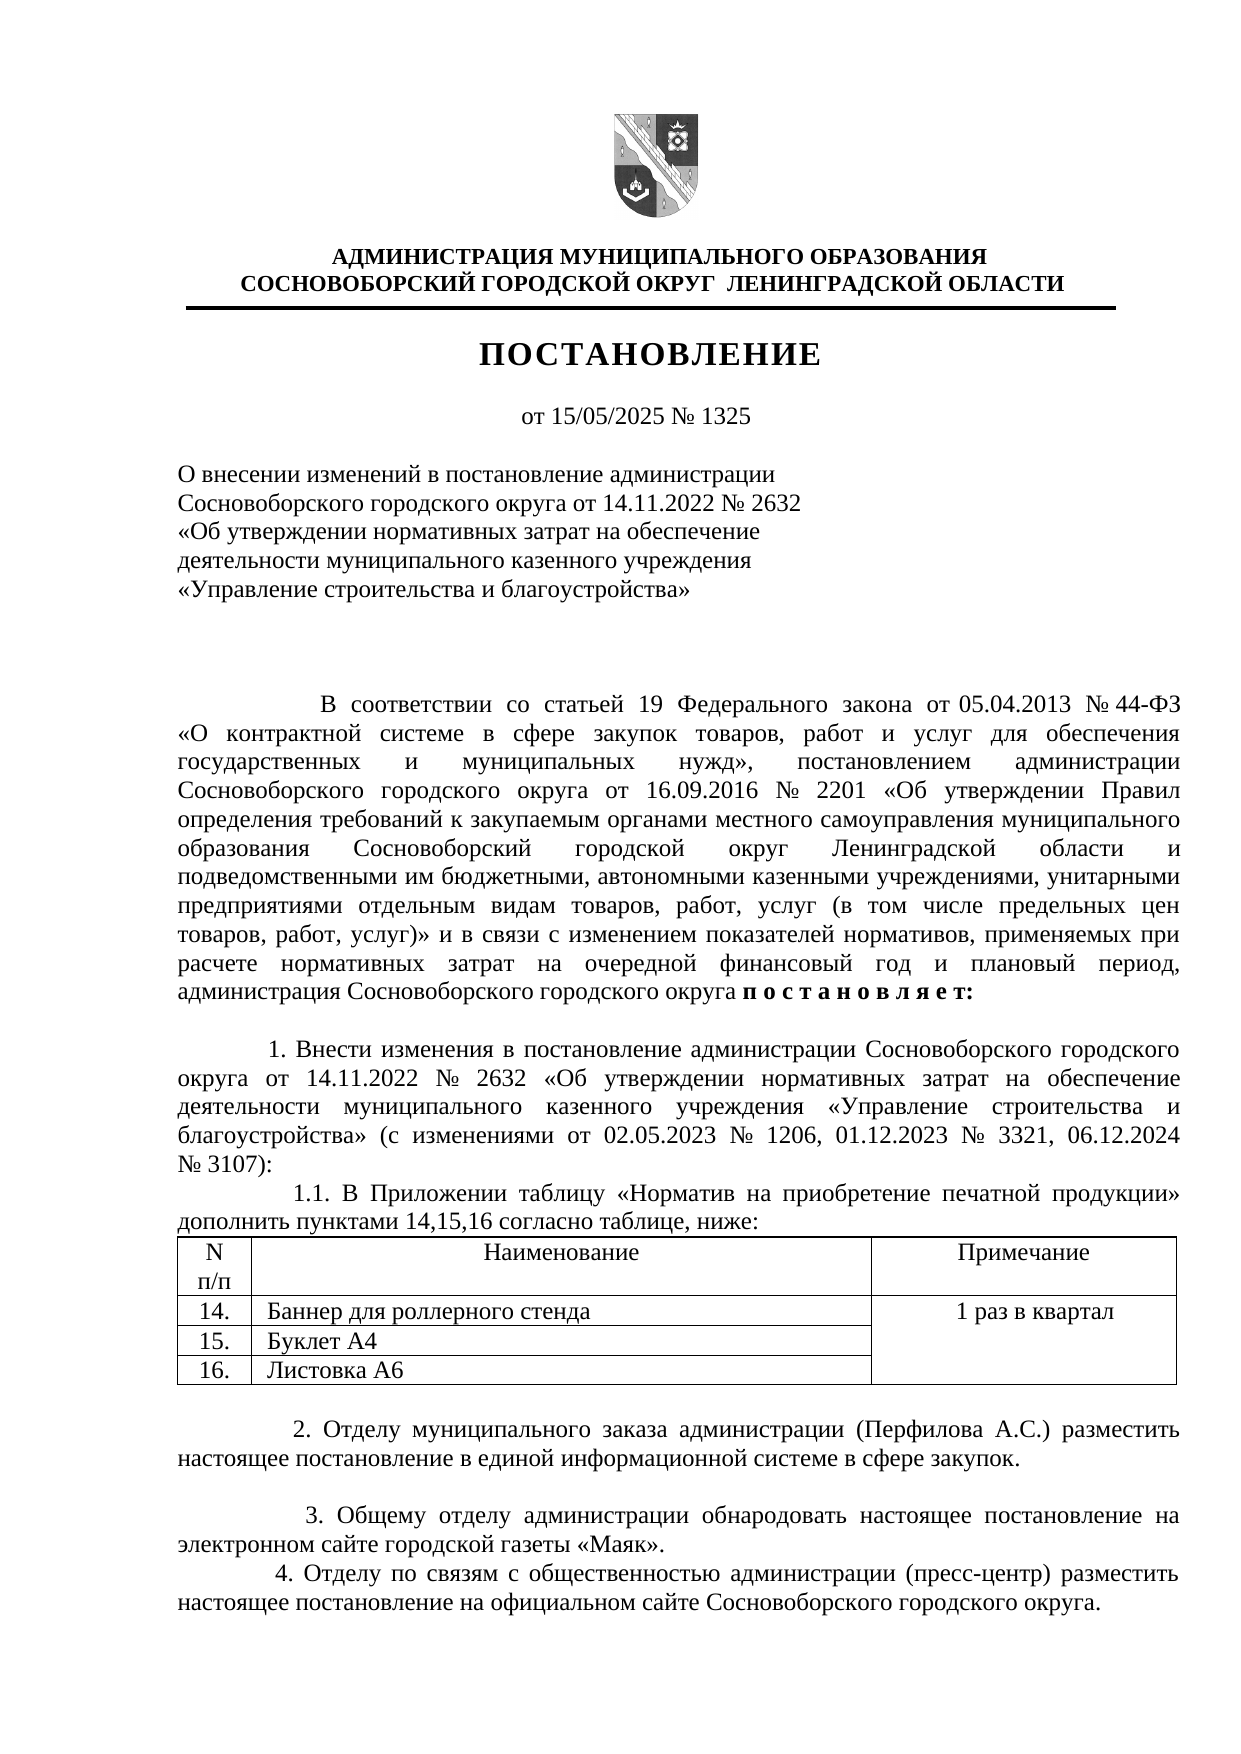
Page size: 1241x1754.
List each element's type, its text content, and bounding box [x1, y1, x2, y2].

text Сосновоборского городского округа от 14.11.2022 № 2632 [177, 488, 1181, 516]
subtitle постановление [177, 334, 1181, 373]
text администрация МУНИЦИПАЛЬНОГО ОБРАЗОВАНИЯ [177, 243, 1181, 269]
picture [614, 112, 699, 220]
table_cell Наименование [252, 1238, 871, 1295]
list 2. Отделу муниципального заказа администрации (Перфилова А.С.) разместить настоящее постановление в единой информационной системе в сфере закупок. [177, 1414, 1181, 1472]
table_cell Баннер для роллерного стенда [252, 1296, 871, 1325]
table_cell 15. [178, 1326, 251, 1354]
text от 15/05/2025 № 1325 [177, 401, 1181, 430]
list 4. Отделу по связям с общественностью администрации (пресс-центр) разместить настоящее постановление на официальном сайте Сосновоборского городского округа. [177, 1558, 1181, 1615]
text СОСНОВОБОРСКИЙ ГОРОДСКОЙ ОКРУГ ЛЕНИНГРАДСКОЙ ОБЛАСТИ [177, 269, 1181, 296]
table_cell Примечание [872, 1238, 1176, 1295]
table_cell 1 раз в квартал [872, 1296, 1176, 1384]
table_cell Буклет А4 [252, 1326, 871, 1354]
text О внесении изменений в постановление администрации [177, 459, 1181, 488]
text деятельности муниципального казенного учреждения [177, 545, 1181, 574]
text В соответствии со статьей 19 Федерального закона от 05.04.2013 № 44-ФЗ «О контрактной системе в сфере закупок товаров, работ и услуг для обеспечения государственных и муниципальных нужд», постановлением администрации Сосновоборского городского округа от 16.09.2016 № 2201 «Об утверждении Правил определения требований к закупаемым органами местного самоуправления муниципального образования Сосновоборский городской округ Ленинградской области и подведомственными им бюджетными, автономными казенными учреждениями, унитарными предприятиями отдельным видам товаров, работ, услуг (в том числе предельных цен товаров, работ, услуг)» и в связи с изменением показателей нормативов, применяемых при расчете нормативных затрат на очередной финансовый год и плановый период, администрация Сосновоборского городского округа п о с т а н о в л я е т: [177, 689, 1181, 1005]
table_cell N п/п [178, 1238, 251, 1295]
list 1. Внести изменения в постановление администрации Сосновоборского городского округа от 14.11.2022 № 2632 «Об утверждении нормативных затрат на обеспечение деятельности муниципального казенного учреждения «Управление строительства и благоустройства» (с изменениями от 02.05.2023 № 1206, 01.12.2023 № 3321, 06.12.2024 № 3107): [177, 1034, 1181, 1178]
list 3. Общему отделу администрации обнародовать настоящее постановление на электронном сайте городской газеты «Маяк». [177, 1500, 1181, 1558]
table_cell 16. [178, 1356, 251, 1384]
text «Управление строительства и благоустройства» [177, 574, 1181, 603]
table_cell Листовка А6 [252, 1356, 871, 1384]
list 1.1. В Приложении таблицу «Норматив на приобретение печатной продукции» дополнить пунктами 14,15,16 согласно таблице, ниже: [177, 1178, 1181, 1235]
text «Об утверждении нормативных затрат на обеспечение [177, 516, 1181, 545]
table_cell 14. [178, 1296, 251, 1325]
